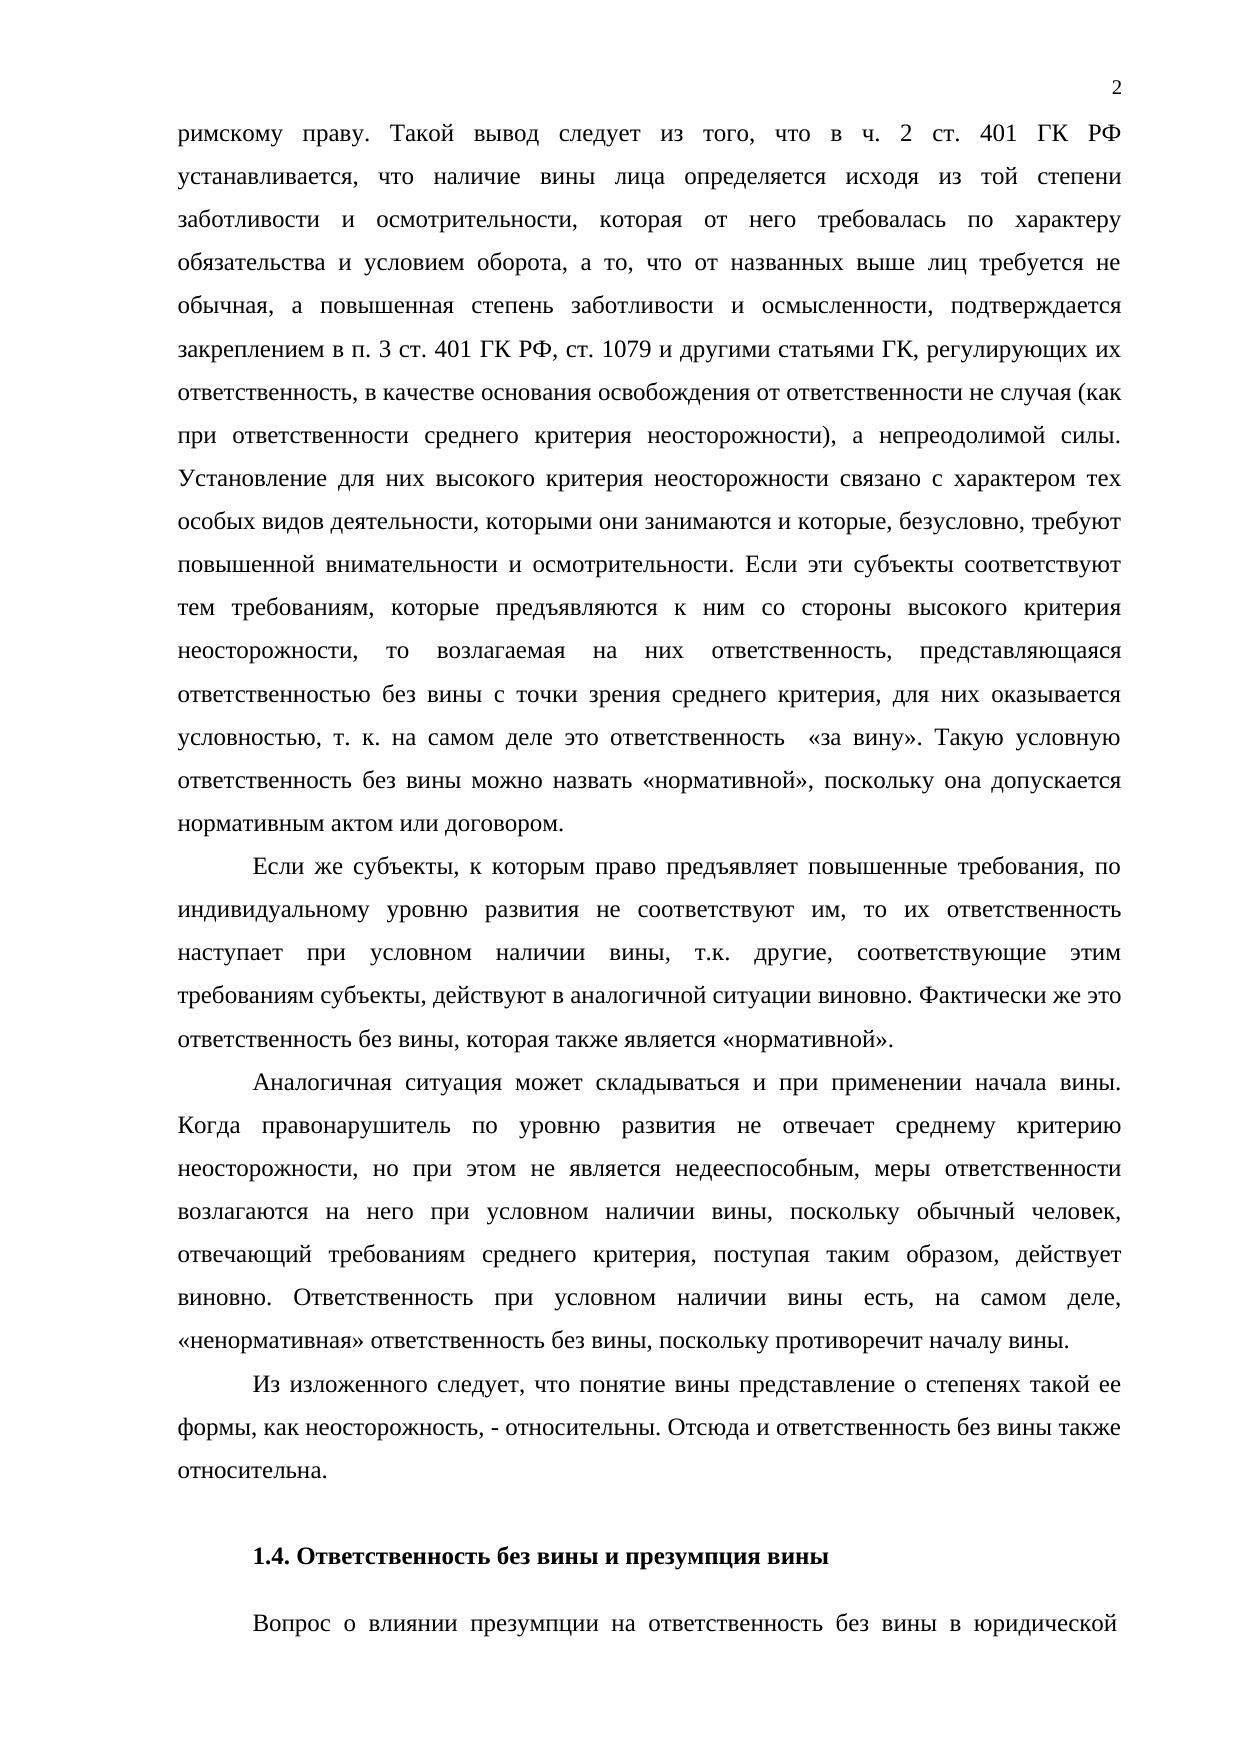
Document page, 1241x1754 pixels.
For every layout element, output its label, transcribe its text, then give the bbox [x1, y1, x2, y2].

text Вопрос о влиянии презумпции на ответственность без вины в юридической [177, 1608, 1122, 1637]
subtitle Ответственность без вины и презумпция вины [252, 1541, 1122, 1570]
text Аналогичная ситуация может складываться и при применении начала вины. Когда правонарушитель по уровню развития не отвечает среднему критерию неосторожности, но при этом не является недееспособным, меры ответственности возлагаются на него при условном наличии вины, поскольку обычный человек, отвечающий требованиям среднего критерия, поступая таким образом, действует виновно. Ответственность при условном наличии вины есть, на самом деле, «ненормативная» ответственность без вины, поскольку противоречит началу вины. [177, 1067, 1122, 1354]
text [177, 118, 1122, 837]
text Если же субъекты, к которым право предъявляет повышенные требования, по индивидуальному уровню развития не соответствуют им, то их ответственность наступает при условном наличии вины, т.к. другие, соответствующие этим требованиям субъекты, действуют в аналогичной ситуации виновно. Фактически же это ответственность без вины, которая также является «нормативной». [177, 851, 1122, 1052]
text Из изложенного следует, что понятие вины представление о степенях такой ее формы, как неосторожность, - относительны. Отсюда и ответственность без вины также относительна. [177, 1369, 1122, 1484]
